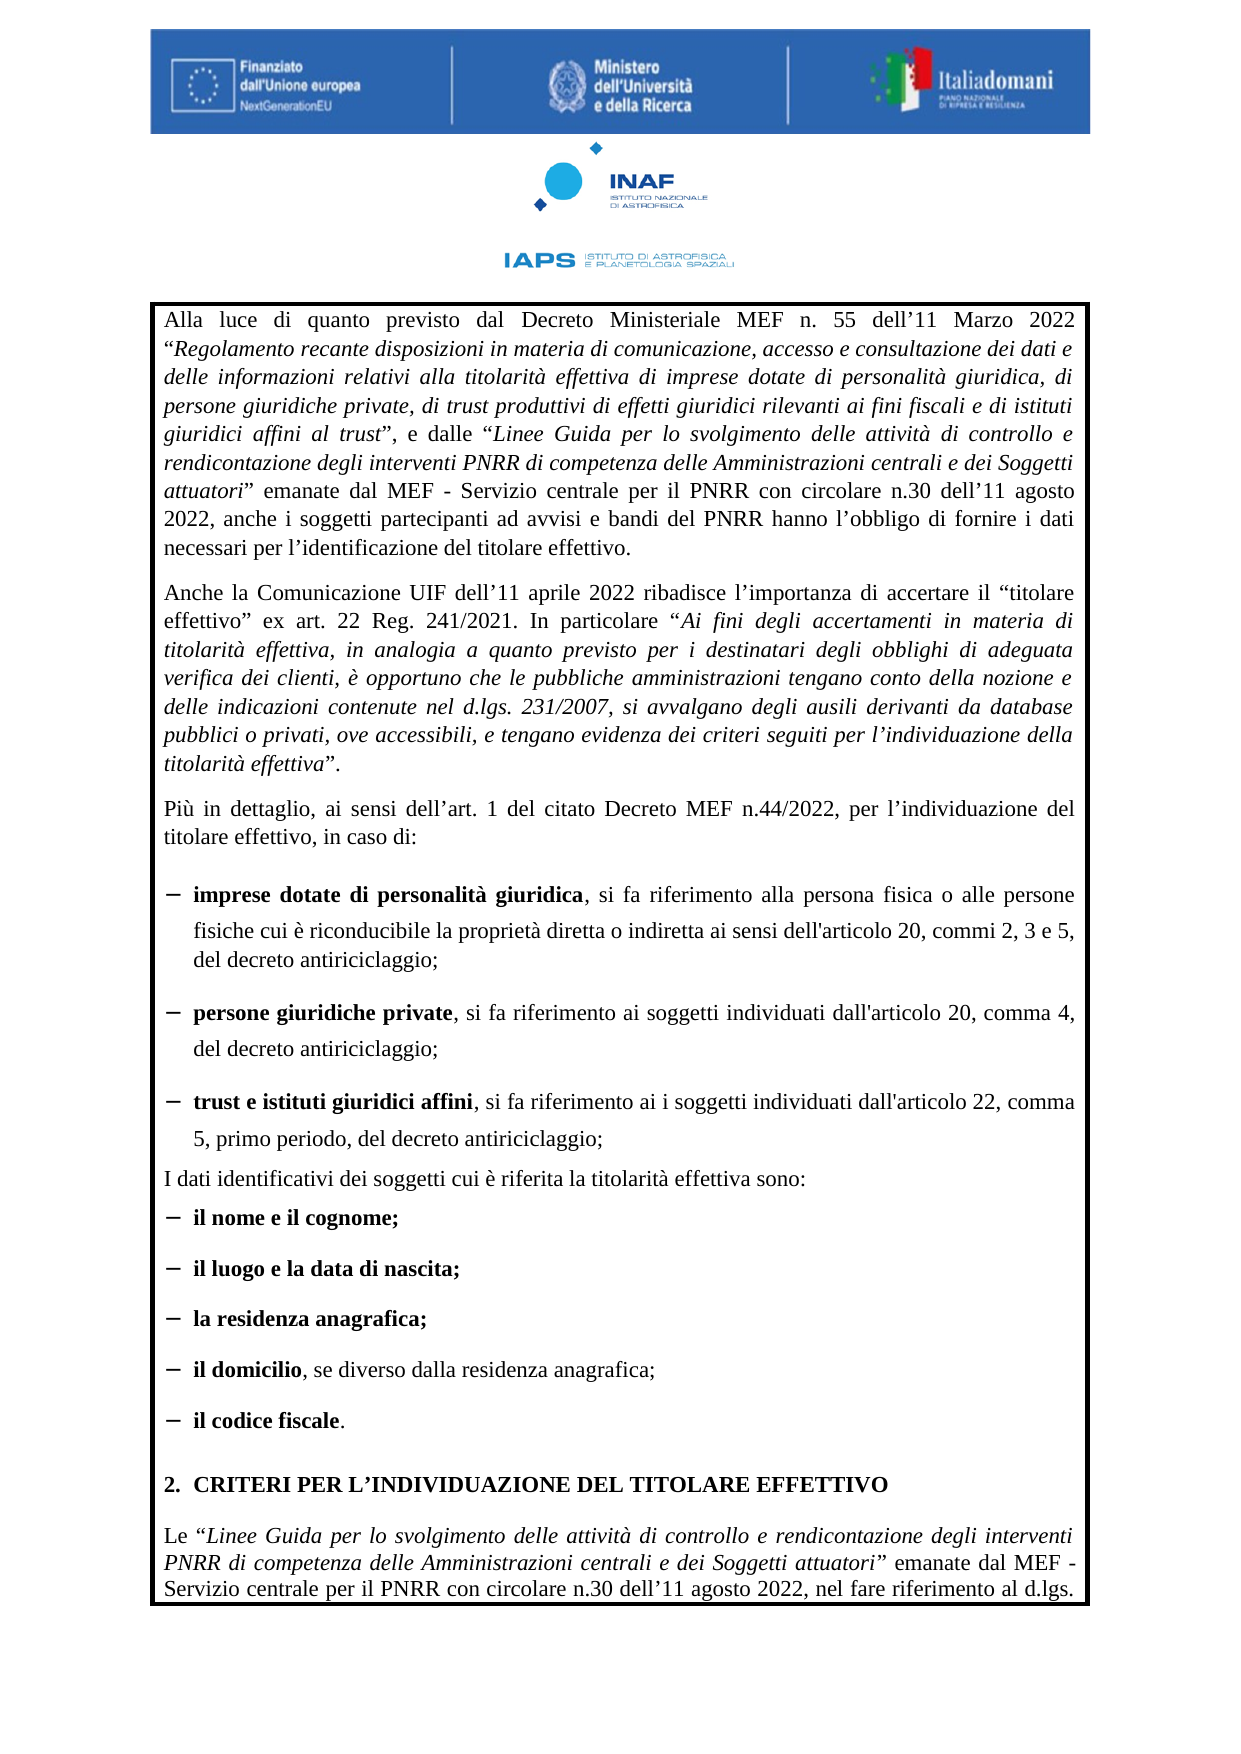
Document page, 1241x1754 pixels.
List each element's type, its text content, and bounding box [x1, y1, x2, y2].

picture [150, 29, 1091, 278]
